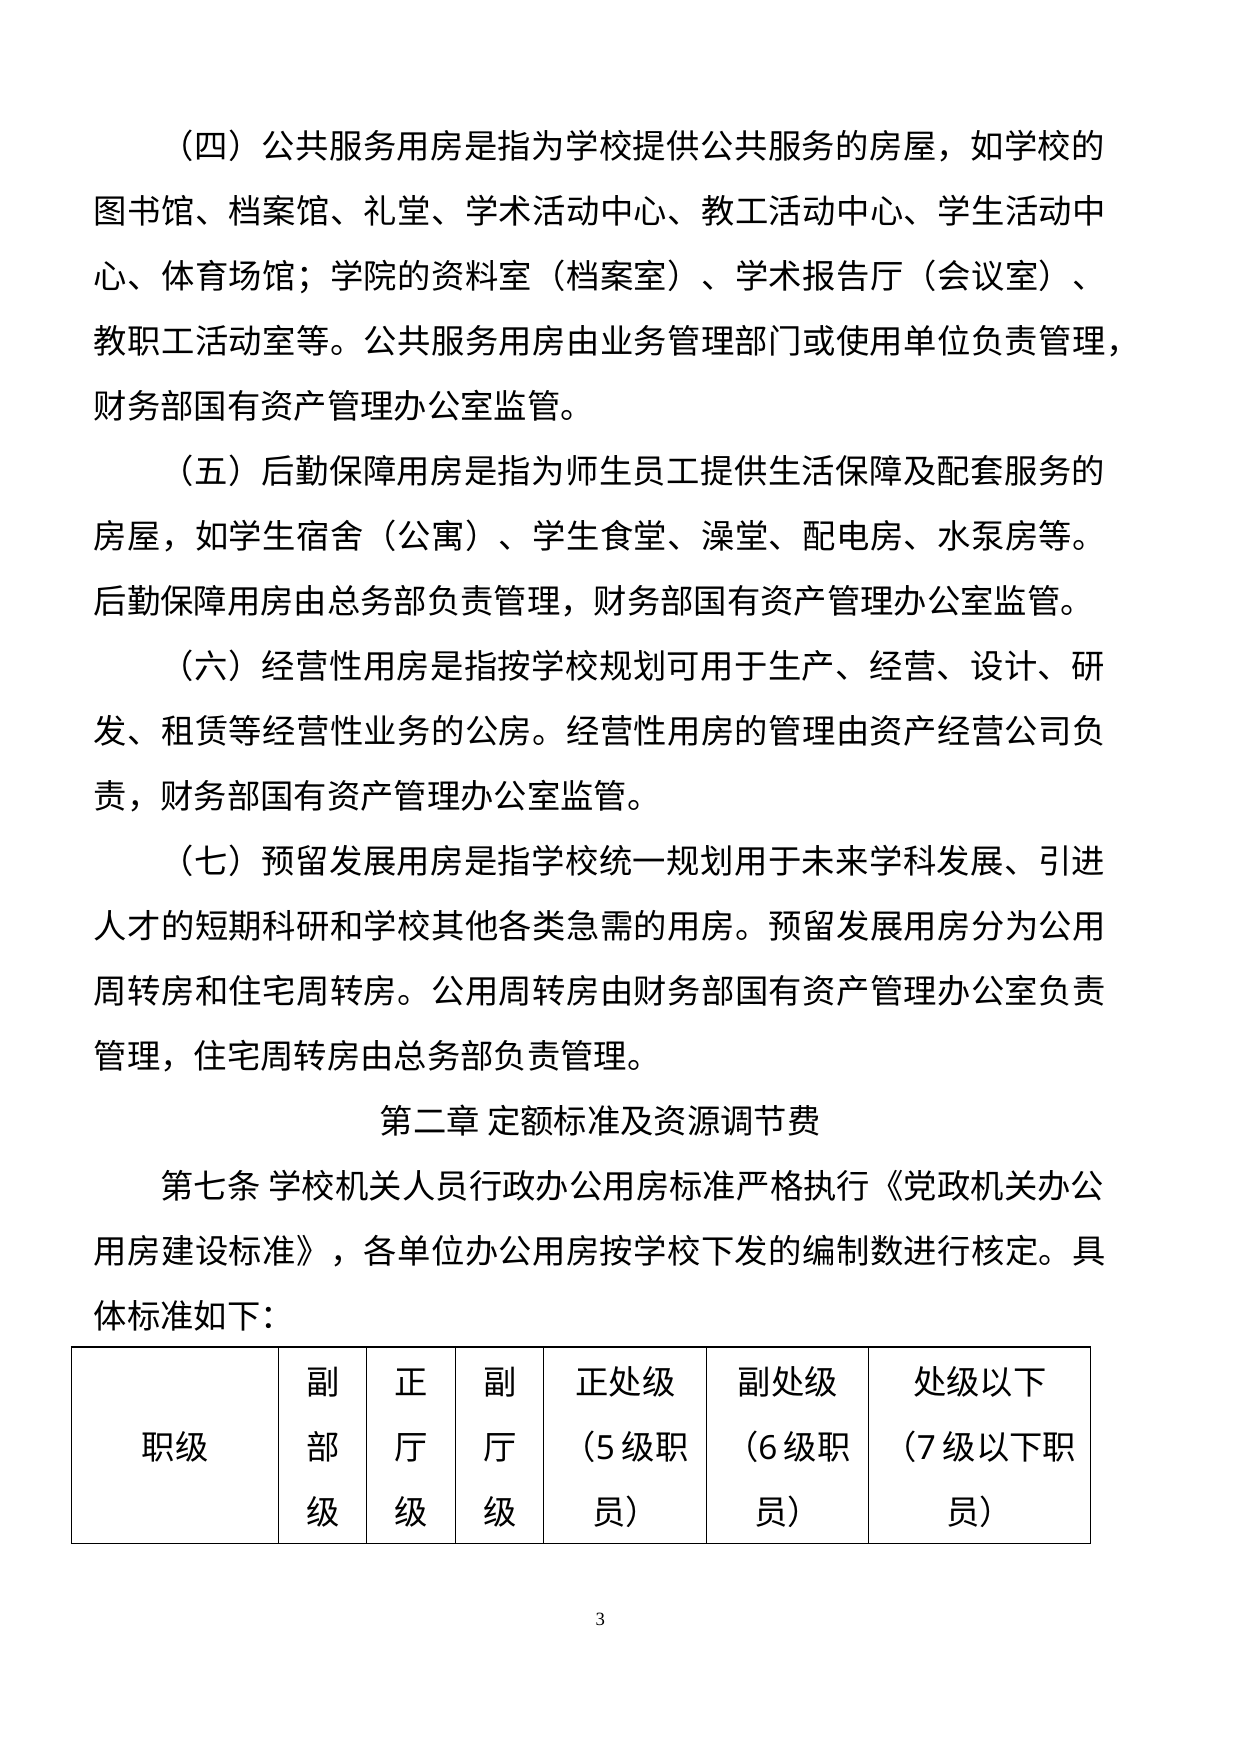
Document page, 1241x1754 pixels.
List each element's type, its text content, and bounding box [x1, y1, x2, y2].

text （四）公共服务用房是指为学校提供公共服务的房屋，如学校的图书馆、档案馆、礼堂、学术活动中心、教工活动中心、学生活动中心、体育场馆；学院的资料室（档案室）、学术报告厅（会议室）、教职工活动室等。公共服务用房由业务管理部门或使用单位负责管理，财务部国有资产管理办公室监管。 [94, 111, 1106, 436]
text 第二章 定额标准及资源调节费 [94, 1086, 1106, 1151]
table_header 正厅级 [367, 1348, 455, 1542]
text （五）后勤保障用房是指为师生员工提供生活保障及配套服务的房屋，如学生宿舍（公寓）、学生食堂、澡堂、配电房、水泵房等。后勤保障用房由总务部负责管理，财务部国有资产管理办公室监管。 [94, 436, 1106, 631]
text （七）预留发展用房是指学校统一规划用于未来学科发展、引进人才的短期科研和学校其他各类急需的用房。预留发展用房分为公用周转房和住宅周转房。公用周转房由财务部国有资产管理办公室负责管理，住宅周转房由总务部负责管理。 [94, 826, 1106, 1086]
table_header 处级以下 （7级以下职员） [869, 1348, 1090, 1542]
table_header 正处级 （5级职员） [544, 1348, 706, 1542]
text 第七条 学校机关人员行政办公用房标准严格执行《党政机关办公用房建设标准》，各单位办公用房按学校下发的编制数进行核定。具体标准如下： [94, 1151, 1106, 1346]
text （六）经营性用房是指按学校规划可用于生产、经营、设计、研发、租赁等经营性业务的公房。经营性用房的管理由资产经营公司负责，财务部国有资产管理办公室监管。 [94, 631, 1106, 826]
table_header 副部级 [279, 1348, 366, 1542]
table_header 副厅级 [456, 1348, 543, 1542]
table_header 职级 [72, 1348, 278, 1542]
table_header 副处级 （6级职员） [707, 1348, 868, 1542]
